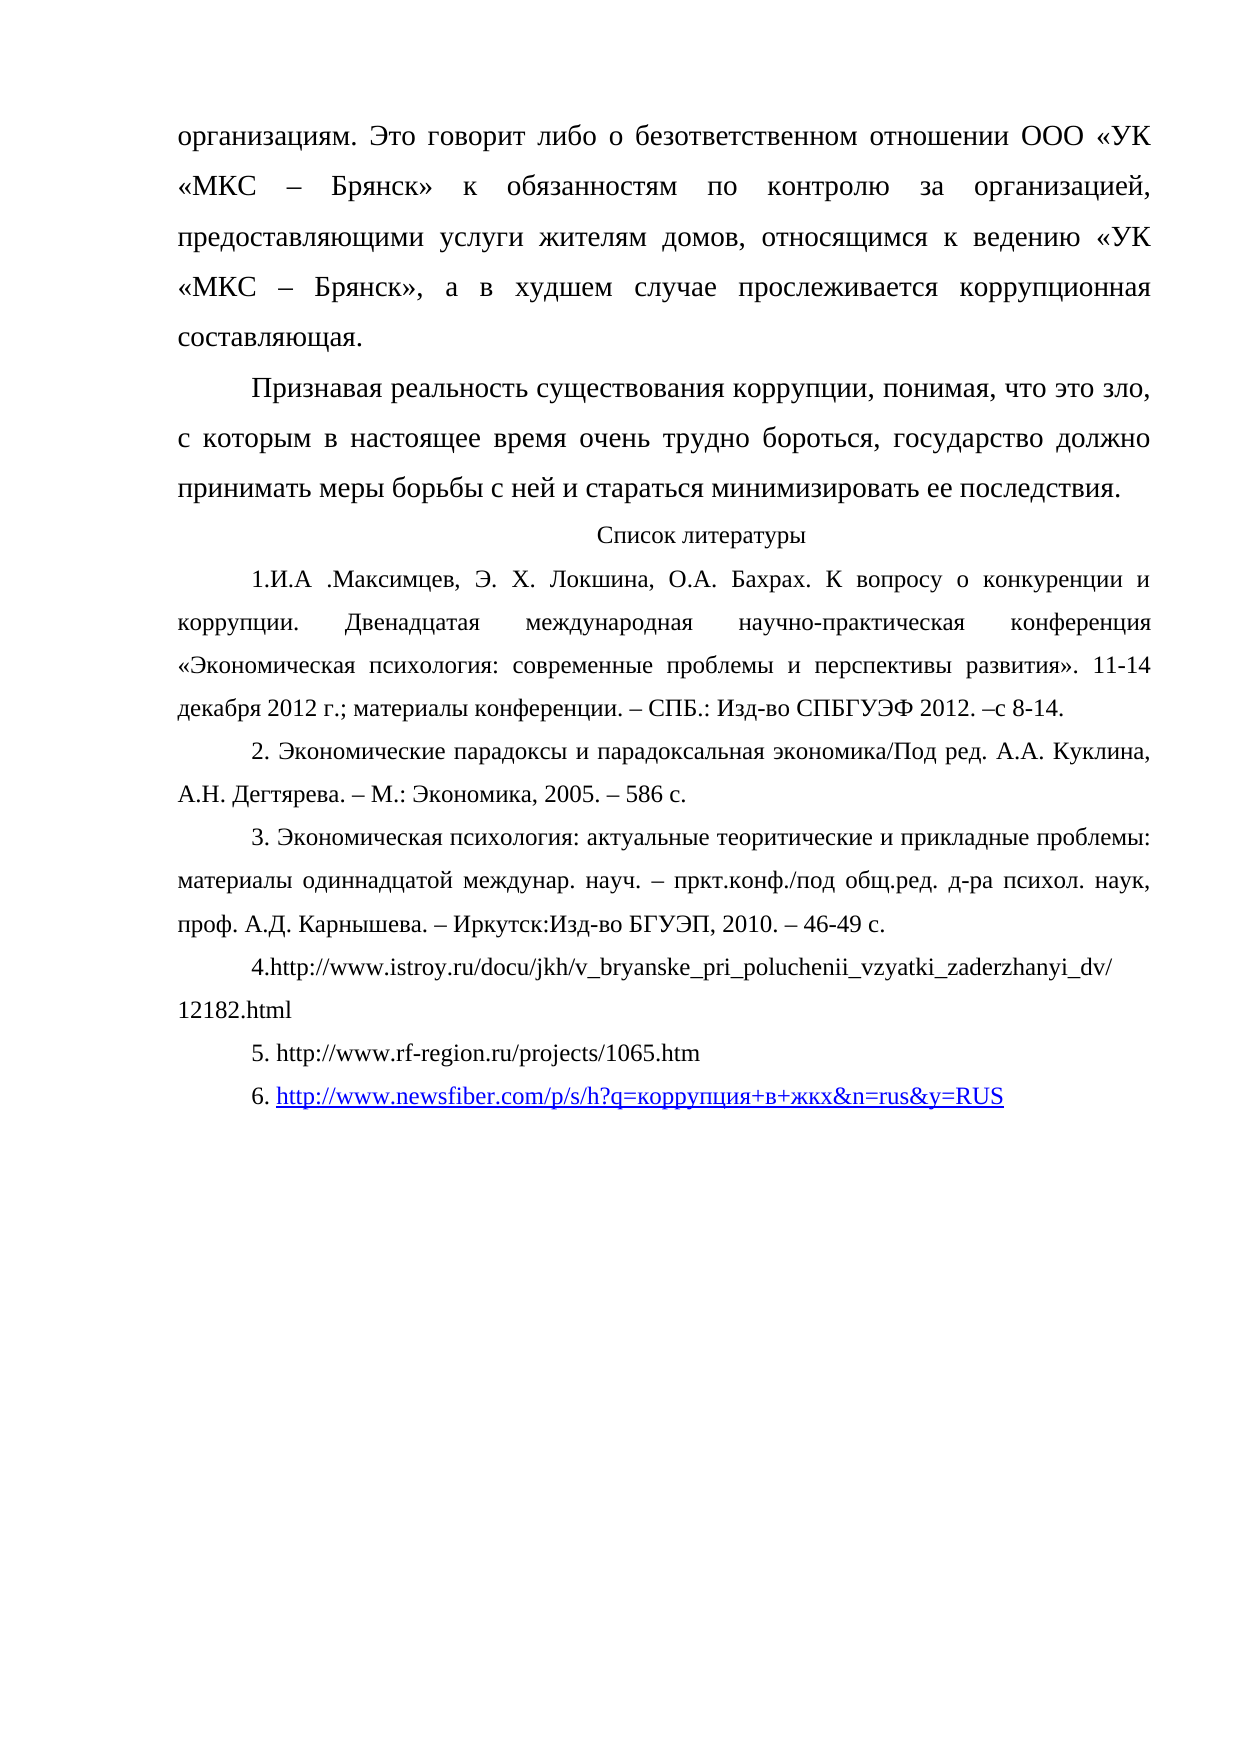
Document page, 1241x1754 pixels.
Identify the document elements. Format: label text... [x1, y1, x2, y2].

text 1.И.А .Максимцев, Э. Х. Локшина, О.А. Бахрах. К вопросу о конкуренции и коррупции. Двенадцатая международная научно-практическая конференция «Экономическая психология: современные проблемы и перспективы развития». 11-14 декабря 2012 г.; материалы конференции. – СПБ.: Изд-во СПБГУЭФ 2012. –с 8-14. [177, 564, 1152, 722]
text Признавая реальность существования коррупции, понимая, что это зло, с которым в настоящее время очень трудно бороться, государство должно принимать меры борьбы с ней и стараться минимизировать ее последствия. [177, 370, 1152, 504]
text Список литературы [177, 521, 1152, 549]
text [177, 118, 1152, 353]
text 6. http://www.newsfiber.com/p/s/h?q=коррупция+в+жкх&n=rus&y=RUS [177, 1081, 1152, 1110]
text 2. Экономические парадоксы и парадоксальная экономика/Под ред. А.А. Куклина, А.Н. Дегтярева. – М.: Экономика, 2005. – 586 с. [177, 736, 1152, 808]
text 4.http://www.istroy.ru/docu/jkh/v_bryanske_pri_poluchenii_vzyatki_zaderzhanyi_dv/12182.html [177, 952, 1152, 1024]
text 5. http://www.rf-region.ru/projects/1065.htm [177, 1038, 1152, 1067]
text 3. Экономическая психология: актуальные теоритические и прикладные проблемы: материалы одиннадцатой междунар. науч. – пркт.конф./под общ.ред. д-ра психол. наук, проф. А.Д. Карнышева. – Иркутск:Изд-во БГУЭП, 2010. – 46-49 с. [177, 822, 1152, 937]
